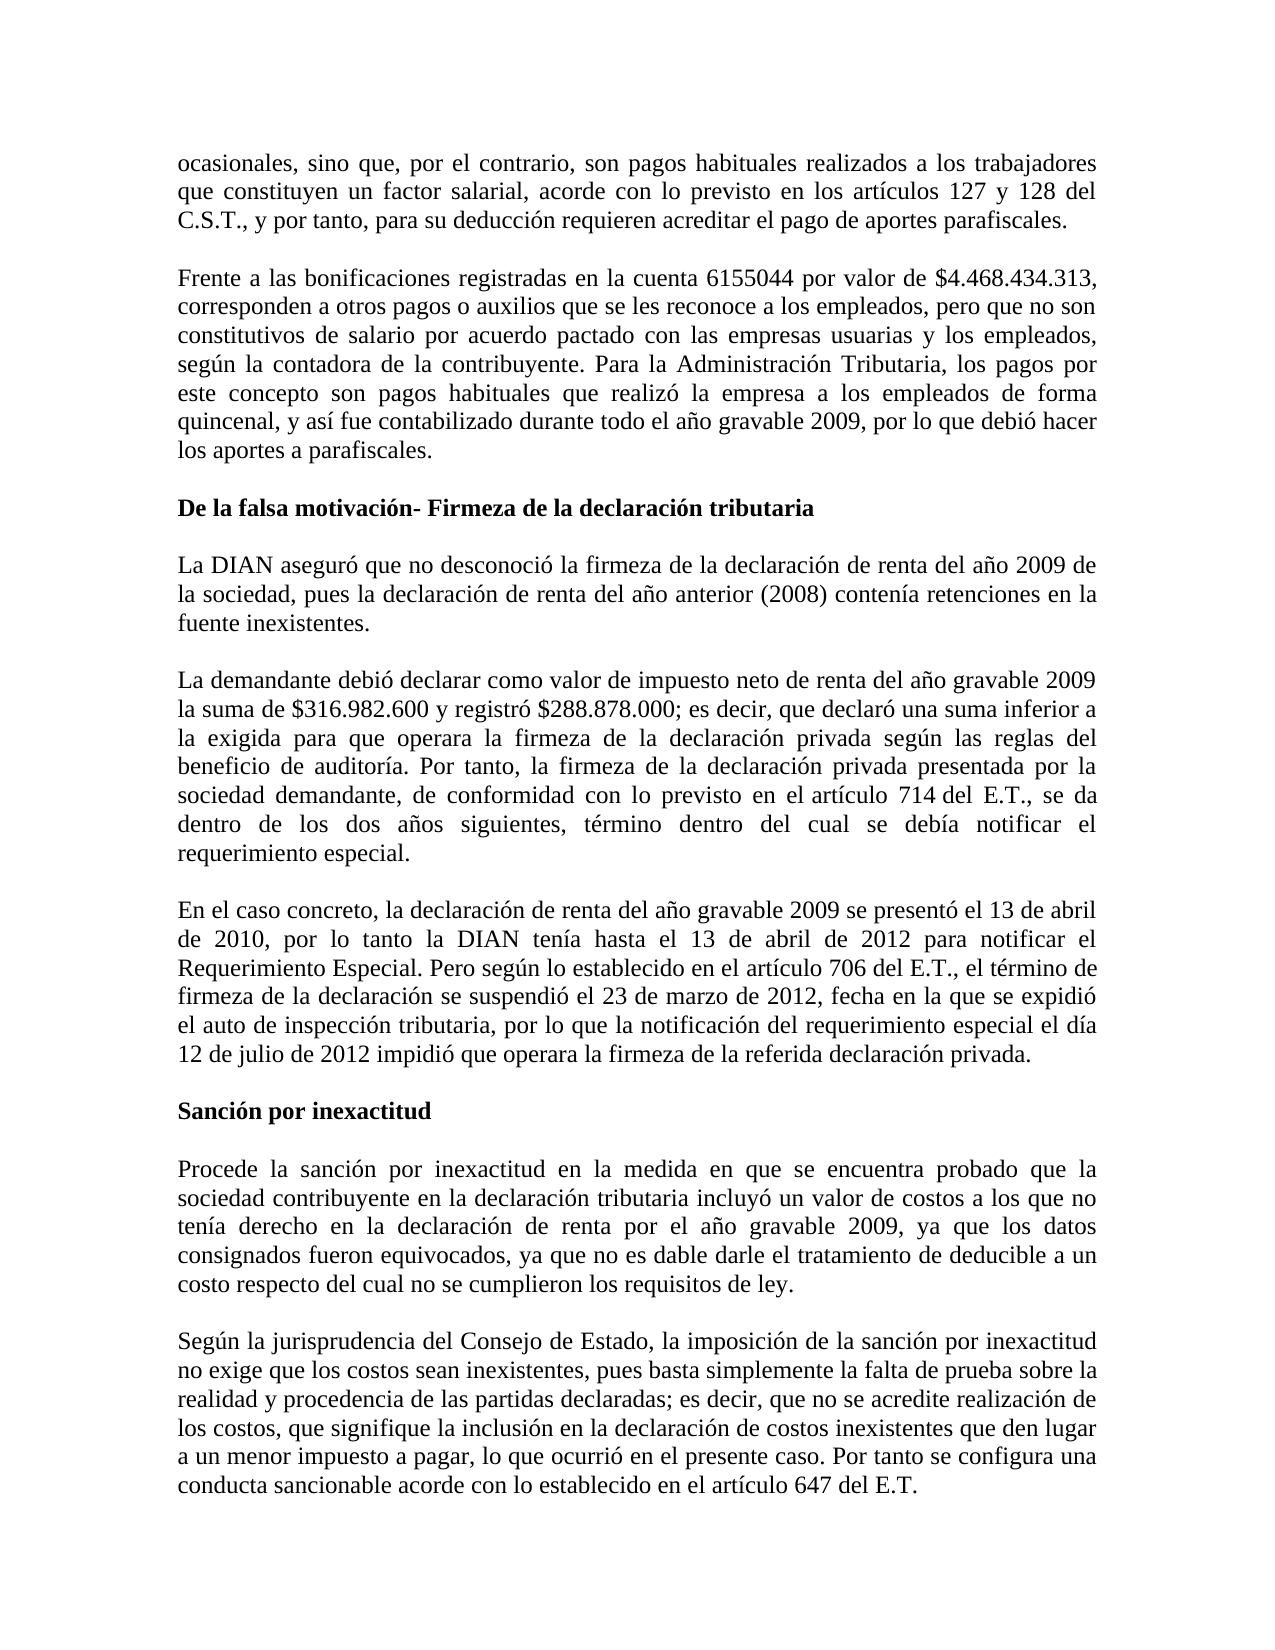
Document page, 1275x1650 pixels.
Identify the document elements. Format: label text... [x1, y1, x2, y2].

text La DIAN aseguró que no desconoció la firmeza de la declaración de renta del año 2009 de la sociedad, pues la declaración de renta del año anterior (2008) contenía retenciones en la fuente inexistentes. [177, 550, 1098, 636]
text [177, 148, 1098, 234]
text Sanción por inexactitud [177, 1096, 1098, 1125]
text Según la jurisprudencia del Consejo de Estado, la imposición de la sanción por inexactitud no exige que los costos sean inexistentes, pues basta simplemente la falta de prueba sobre la realidad y procedencia de las partidas declaradas; es decir, que no se acredite realización de los costos, que signifique la inclusión en la declaración de costos inexistentes que den lugar a un menor impuesto a pagar, lo que ocurrió en el presente caso. Por tanto se configura una conducta sancionable acorde con lo establecido en el artículo 647 del E.T. [177, 1326, 1098, 1499]
text Frente a las bonificaciones registradas en la cuenta 6155044 por valor de $4.468.434.313, corresponden a otros pagos o auxilios que se les reconoce a los empleados, pero que no son constitutivos de salario por acuerdo pactado con las empresas usuarias y los empleados, según la contadora de la contribuyente. Para la Administración Tributaria, los pagos por este concepto son pagos habituales que realizó la empresa a los empleados de forma quincenal, y así fue contabilizado durante todo el año gravable 2009, por lo que debió hacer los aportes a parafiscales. [177, 263, 1098, 464]
text Procede la sanción por inexactitud en la medida en que se encuentra probado que la sociedad contribuyente en la declaración tributaria incluyó un valor de costos a los que no tenía derecho en la declaración de renta por el año gravable 2009, ya que los datos consignados fueron equivocados, ya que no es dable darle el tratamiento de deducible a un costo respecto del cual no se cumplieron los requisitos de ley. [177, 1154, 1098, 1298]
text La demandante debió declarar como valor de impuesto neto de renta del año gravable 2009 la suma de $316.982.600 y registró $288.878.000; es decir, que declaró una suma inferior a la exigida para que operara la firmeza de la declaración privada según las reglas del beneficio de auditoría. Por tanto, la firmeza de la declaración privada presentada por la sociedad demandante, de conformidad con lo previsto en el artículo 714 del E.T., se da dentro de los dos años siguientes, término dentro del cual se debía notificar el requerimiento especial. [177, 665, 1098, 866]
text De la falsa motivación- Firmeza de la declaración tributaria [177, 493, 1098, 521]
text En el caso concreto, la declaración de renta del año gravable 2009 se presentó el 13 de abril de 2010, por lo tanto la DIAN tenía hasta el 13 de abril de 2012 para notificar el Requerimiento Especial. Pero según lo establecido en el artículo 706 del E.T., el término de firmeza de la declaración se suspendió el 23 de marzo de 2012, fecha en la que se expidió el auto de inspección tributaria, por lo que la notificación del requerimiento especial el día 12 de julio de 2012 impidió que operara la firmeza de la referida declaración privada. [177, 895, 1098, 1068]
